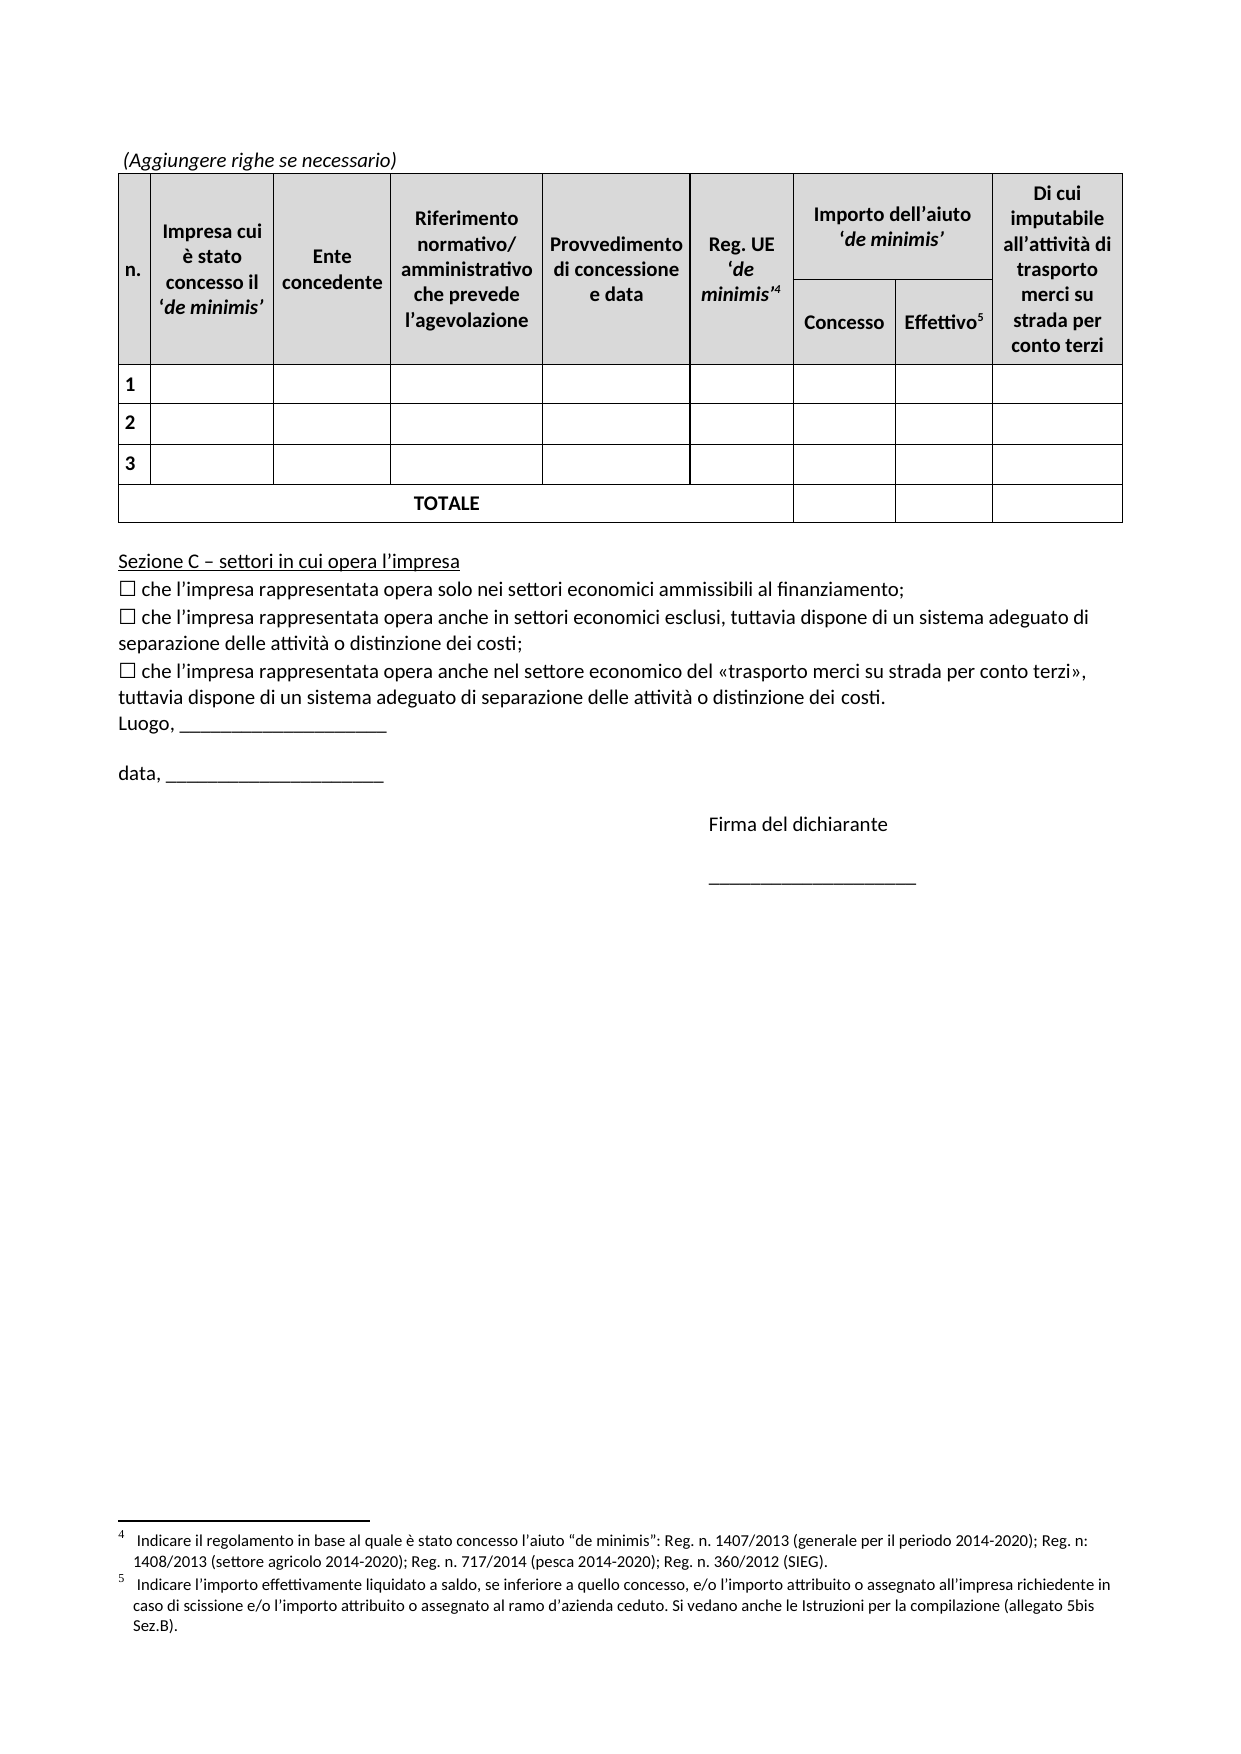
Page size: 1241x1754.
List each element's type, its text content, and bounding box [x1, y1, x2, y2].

text ____________________ [709, 862, 1122, 888]
table_cell [274, 445, 390, 483]
table_header Ente concedente [274, 174, 390, 364]
table_cell [896, 445, 992, 483]
table_cell [691, 365, 793, 402]
table_header Riferimento normativo/ amministrativo che prevede l’agevolazione [391, 174, 542, 364]
table_header Provvedimento di concessione e data [543, 174, 689, 364]
table_cell [151, 445, 273, 483]
table_cell [993, 445, 1122, 483]
table_cell 2 [119, 404, 150, 443]
table_header Di cui imputabile all’attività di trasporto merci su strada per conto terzi [993, 174, 1122, 364]
table_header Reg. UE ‘de minimis’ [691, 174, 793, 364]
table_cell [691, 445, 793, 483]
table_cell [151, 404, 273, 443]
text Luogo, ____________________ [118, 710, 1122, 735]
table_cell [794, 445, 895, 483]
table_cell [543, 404, 689, 443]
table_cell 3 [119, 445, 150, 483]
table_cell Effettivo [896, 280, 992, 364]
table_cell [794, 365, 895, 402]
table_cell [543, 445, 689, 483]
text Sezione C – settori in cui opera l’impresa [118, 548, 1122, 574]
table_cell [691, 404, 793, 443]
table_header Importo dell’aiuto ‘de minimis’ [794, 174, 992, 279]
table_cell [391, 445, 542, 483]
table_cell [794, 404, 895, 443]
text Firma del dichiarante [709, 811, 1122, 837]
table_cell [274, 365, 390, 402]
table_header n. [119, 174, 150, 364]
text ☐ che l’impresa rappresentata opera solo nei settori economici ammissibili al finanziamento; [118, 574, 1122, 602]
table_cell Concesso [794, 280, 895, 364]
table_cell [274, 404, 390, 443]
table_cell [896, 404, 992, 443]
table_cell [391, 404, 542, 443]
table_cell [391, 365, 542, 402]
table_cell [794, 485, 895, 522]
table_cell [896, 485, 992, 522]
table_cell 1 [119, 365, 150, 402]
table_cell [896, 365, 992, 402]
table_cell [543, 365, 689, 402]
text ☐ che l’impresa rappresentata opera anche in settori economici esclusi, tuttavia dispone di un sistema adeguato di separazione delle attività o distinzione dei costi; [118, 602, 1122, 656]
table_cell [993, 404, 1122, 443]
text ☐ che l’impresa rappresentata opera anche nel settore economico del «trasporto merci su strada per conto terzi», tuttavia dispone di un sistema adeguato di separazione delle attività o distinzione dei costi. [118, 656, 1122, 710]
table_cell [993, 485, 1122, 522]
table_cell [993, 365, 1122, 402]
table_cell TOTALE [119, 485, 793, 522]
table_cell [151, 365, 273, 402]
text data, _____________________ [118, 761, 1122, 786]
table_header Impresa cui è stato concesso il ‘de minimis’ [151, 174, 273, 364]
text (Aggiungere righe se necessario) [118, 148, 1122, 173]
